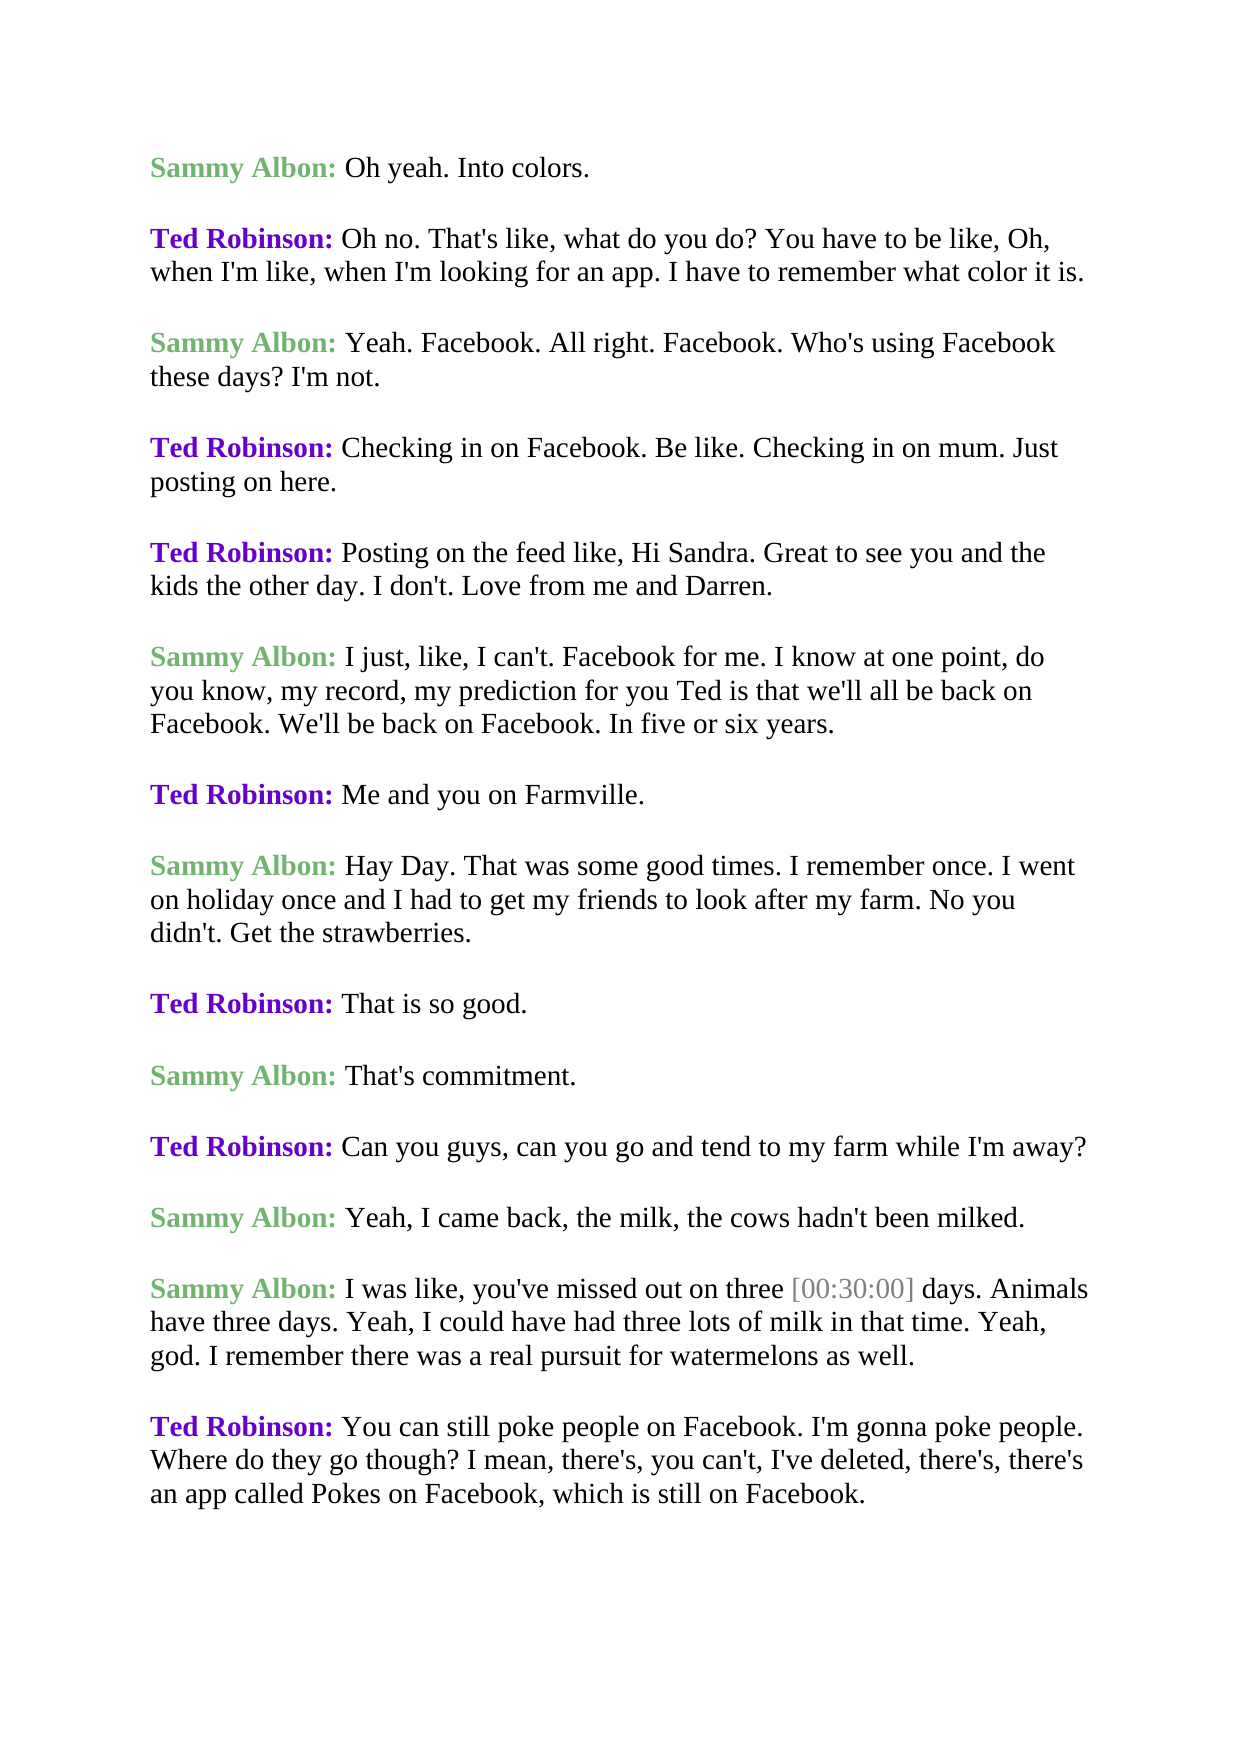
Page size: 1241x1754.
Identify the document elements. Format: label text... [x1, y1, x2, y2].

text Sammy Albon: Hay Day. That was some good times. I remember once. I went on holiday once and I had to get my friends to look after my farm. No you didn't. Get the strawberries. [150, 848, 1090, 949]
text Ted Robinson: That is so good. [150, 987, 1090, 1020]
text Sammy Albon: Oh yeah. Into colors. [150, 150, 1090, 183]
text Ted Robinson: Posting on the feed like, Hi Sandra. Great to see you and the kids the other day. I don't. Love from me and Darren. [150, 535, 1090, 602]
text Ted Robinson: Can you guys, can you go and tend to my farm while I'm away? [150, 1129, 1090, 1162]
text Ted Robinson: Oh no. That's like, what do you do? You have to be like, Oh, when I'm like, when I'm looking for an app. I have to remember what color it is. [150, 221, 1090, 288]
text Sammy Albon: Yeah. Facebook. All right. Facebook. Who's using Facebook these days? I'm not. [150, 326, 1090, 393]
text Ted Robinson: Me and you on Farmville. [150, 777, 1090, 811]
text Ted Robinson: Checking in on Facebook. Be like. Checking in on mum. Just posting on here. [150, 430, 1090, 497]
text Sammy Albon: I just, like, I can't. Facebook for me. I know at one point, do you know, my record, my prediction for you Ted is that we'll all be back on Facebook. We'll be back on Facebook. In five or six years. [150, 639, 1090, 740]
text Sammy Albon: Yeah, I came back, the milk, the cows hadn't been milked. [150, 1200, 1090, 1233]
text Ted Robinson: You can still poke people on Facebook. I'm gonna poke people. Where do they go though? I mean, there's, you can't, I've deleted, there's, there's an app called Pokes on Facebook, which is still on Facebook. [150, 1409, 1090, 1509]
text Sammy Albon: I was like, you've missed out on three [00:30:00] days. Animals have three days. Yeah, I could have had three lots of milk in that time. Yeah, god. I remember there was a real pursuit for watermelons as well. [150, 1271, 1090, 1371]
text Sammy Albon: That's commitment. [150, 1058, 1090, 1091]
